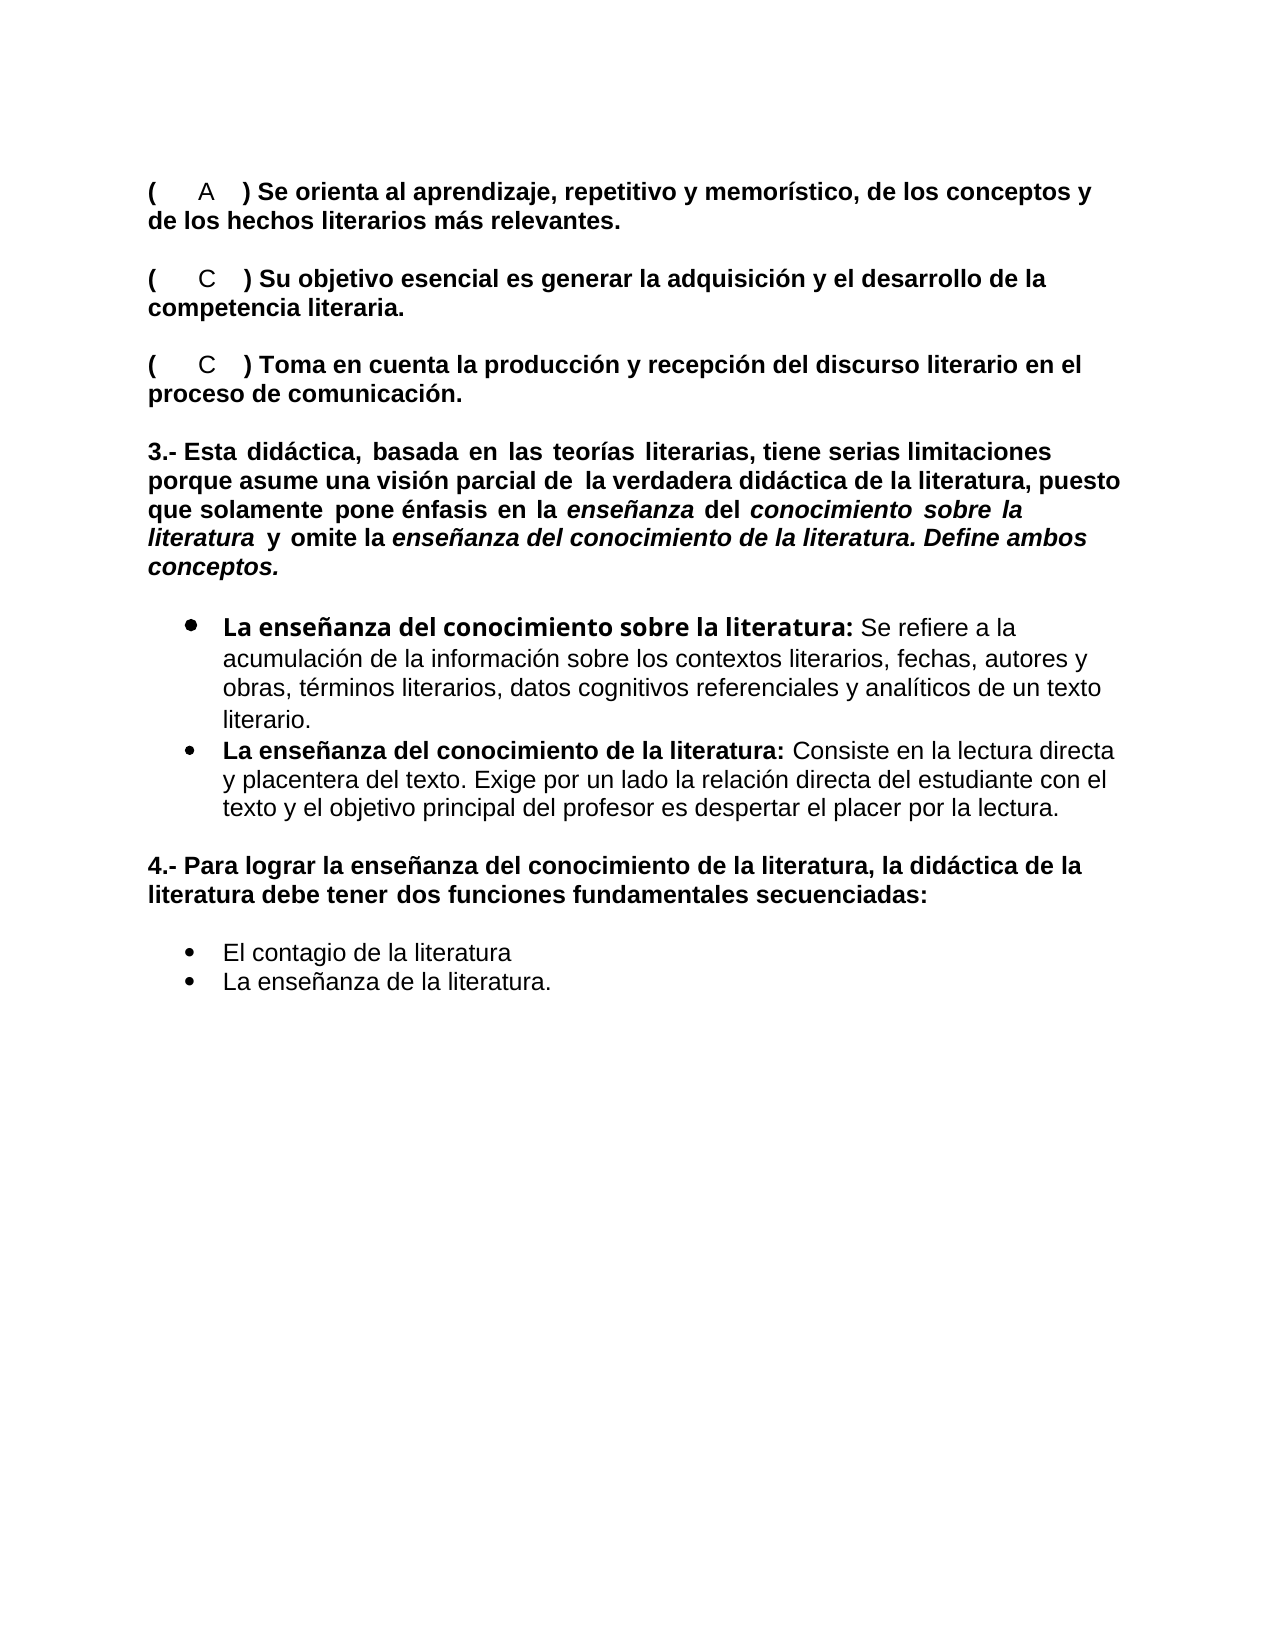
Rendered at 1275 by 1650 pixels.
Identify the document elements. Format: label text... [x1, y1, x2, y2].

list La enseñanza del conocimiento de la literatura: Consiste en la lectura directa y placentera del texto. Exige por un lado la relación directa del estudiante con el texto y el objetivo principal del profesor es despertar el placer por la lectura. [185, 736, 1127, 822]
text ( A ) Se orienta al aprendizaje, repetitivo y memorístico, de los conceptos y de los hechos literarios más relevantes. [148, 177, 1127, 235]
text ( C ) Su objetivo esencial es generar la adquisición y el desarrollo de la competencia literaria. [148, 264, 1127, 321]
list La enseñanza de la literatura. [185, 967, 1127, 996]
list El contagio de la literatura [185, 938, 1127, 967]
list La enseñanza del conocimiento sobre la literatura: Se refiere a la acumulación de la información sobre los contextos literarios, fechas, autores y obras, términos literarios, datos cognitivos referenciales y analíticos de un texto literario. [185, 610, 1127, 736]
text ( C ) Toma en cuenta la producción y recepción del discurso literario en el proceso de comunicación. [148, 351, 1127, 408]
text 4.- Para lograr la enseñanza del conocimiento de la literatura, la didáctica de la literatura debe tener dos funciones fundamentales secuenciadas: [148, 851, 1127, 909]
text 3.- Esta didáctica, basada en las teorías literarias, tiene serias limitaciones porque asume una visión parcial de la verdadera didáctica de la literatura, puesto que solamente pone énfasis en la enseñanza del conocimiento sobre la literatura y omite la enseñanza del conocimiento de la literatura. Define ambos conceptos. [148, 437, 1127, 581]
